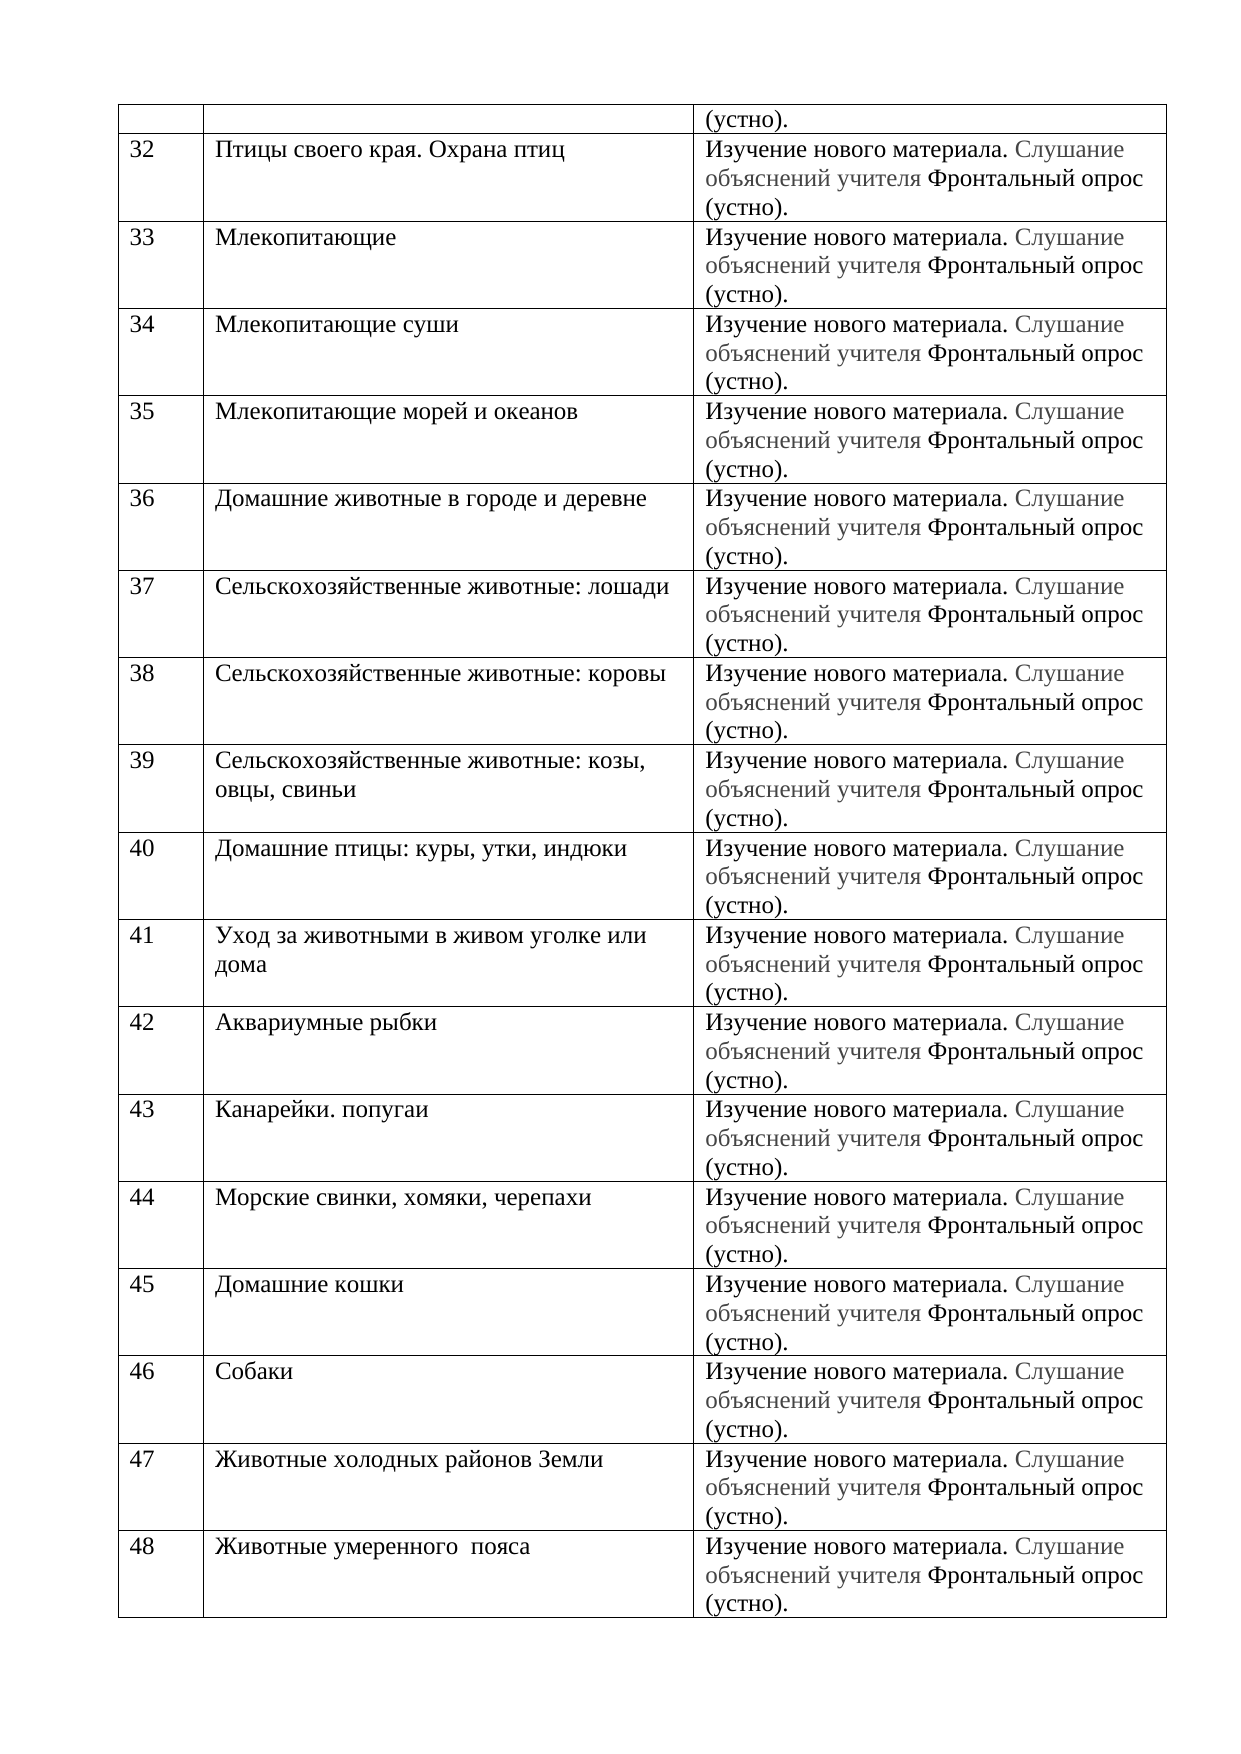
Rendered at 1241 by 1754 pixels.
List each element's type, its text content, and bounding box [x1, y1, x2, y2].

table_cell Аквариумные рыбки [204, 1007, 693, 1093]
table_cell 38 [119, 658, 203, 744]
table_cell Изучение нового материала. Слушание объяснений учителя Фронтальный опрос (устно). [694, 920, 1166, 1006]
table_cell Домашние птицы: куры, утки, индюки [204, 833, 693, 919]
table_cell Изучение нового материала. Слушание объяснений учителя Фронтальный опрос (устно). [694, 309, 1166, 395]
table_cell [694, 222, 1166, 308]
table_cell Млекопитающие [204, 222, 693, 308]
table_cell Домашние кошки [204, 1269, 693, 1355]
table_cell Животные умеренного пояса [204, 1531, 693, 1617]
table_cell Животные холодных районов Земли [204, 1444, 693, 1530]
table_cell 42 [119, 1007, 203, 1093]
table_cell 37 [119, 571, 203, 657]
table_cell 41 [119, 920, 203, 1006]
table_cell Домашние животные в городе и деревне [204, 484, 693, 570]
table_cell Изучение нового материала. Слушание объяснений учителя Фронтальный опрос (устно). [694, 1356, 1166, 1443]
table_cell Изучение нового материала. Слушание объяснений учителя Фронтальный опрос (устно). [694, 1182, 1166, 1268]
table_cell 45 [119, 1269, 203, 1355]
table_cell 40 [119, 833, 203, 919]
table_cell 35 [119, 396, 203, 482]
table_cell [694, 1444, 1166, 1530]
table_cell 34 [119, 309, 203, 395]
table_cell Изучение нового материала. Слушание объяснений учителя Фронтальный опрос (устно). [694, 1095, 1166, 1181]
table_cell 33 [119, 222, 203, 308]
table_cell Сельскохозяйственные животные: козы, овцы, свиньи [204, 745, 693, 832]
table_cell Изучение нового материала. Слушание объяснений учителя Фронтальный опрос (устно). [694, 484, 1166, 570]
table_cell 47 [119, 1444, 203, 1530]
table_cell 39 [119, 745, 203, 832]
table_cell Уход за животными в живом уголке или дома [204, 920, 693, 1006]
table_cell Собаки [204, 1356, 693, 1443]
table_cell 44 [119, 1182, 203, 1268]
table_cell Изучение нового материала. Слушание объяснений учителя Фронтальный опрос (устно). [694, 571, 1166, 657]
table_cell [204, 105, 693, 133]
table_cell Млекопитающие суши [204, 309, 693, 395]
table_cell 36 [119, 484, 203, 570]
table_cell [694, 1531, 1166, 1617]
table_cell 32 [119, 134, 203, 221]
table_cell 48 [119, 1531, 203, 1617]
table_cell Изучение нового материала. Слушание объяснений учителя Фронтальный опрос (устно). [694, 1007, 1166, 1093]
table_cell Канарейки. попугаи [204, 1095, 693, 1181]
table_cell Млекопитающие морей и океанов [204, 396, 693, 482]
table_cell Изучение нового материала. Слушание объяснений учителя Фронтальный опрос (устно). [694, 658, 1166, 744]
table_cell Сельскохозяйственные животные: лошади [204, 571, 693, 657]
table_cell Сельскохозяйственные животные: коровы [204, 658, 693, 744]
table_cell Изучение нового материала. Слушание объяснений учителя Фронтальный опрос (устно). [694, 745, 1166, 832]
table_cell Морские свинки, хомяки, черепахи [204, 1182, 693, 1268]
table_cell Изучение нового материала. Слушание объяснений учителя Фронтальный опрос (устно). [694, 1269, 1166, 1355]
table_cell 46 [119, 1356, 203, 1443]
table_cell Птицы своего края. Охрана птиц [204, 134, 693, 221]
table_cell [694, 105, 1166, 133]
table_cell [694, 134, 1166, 221]
table_cell Изучение нового материала. Слушание объяснений учителя Фронтальный опрос (устно). [694, 833, 1166, 919]
table_cell 31 [119, 105, 203, 133]
table_cell Изучение нового материала. Слушание объяснений учителя Фронтальный опрос (устно). [694, 396, 1166, 482]
table_cell 43 [119, 1095, 203, 1181]
